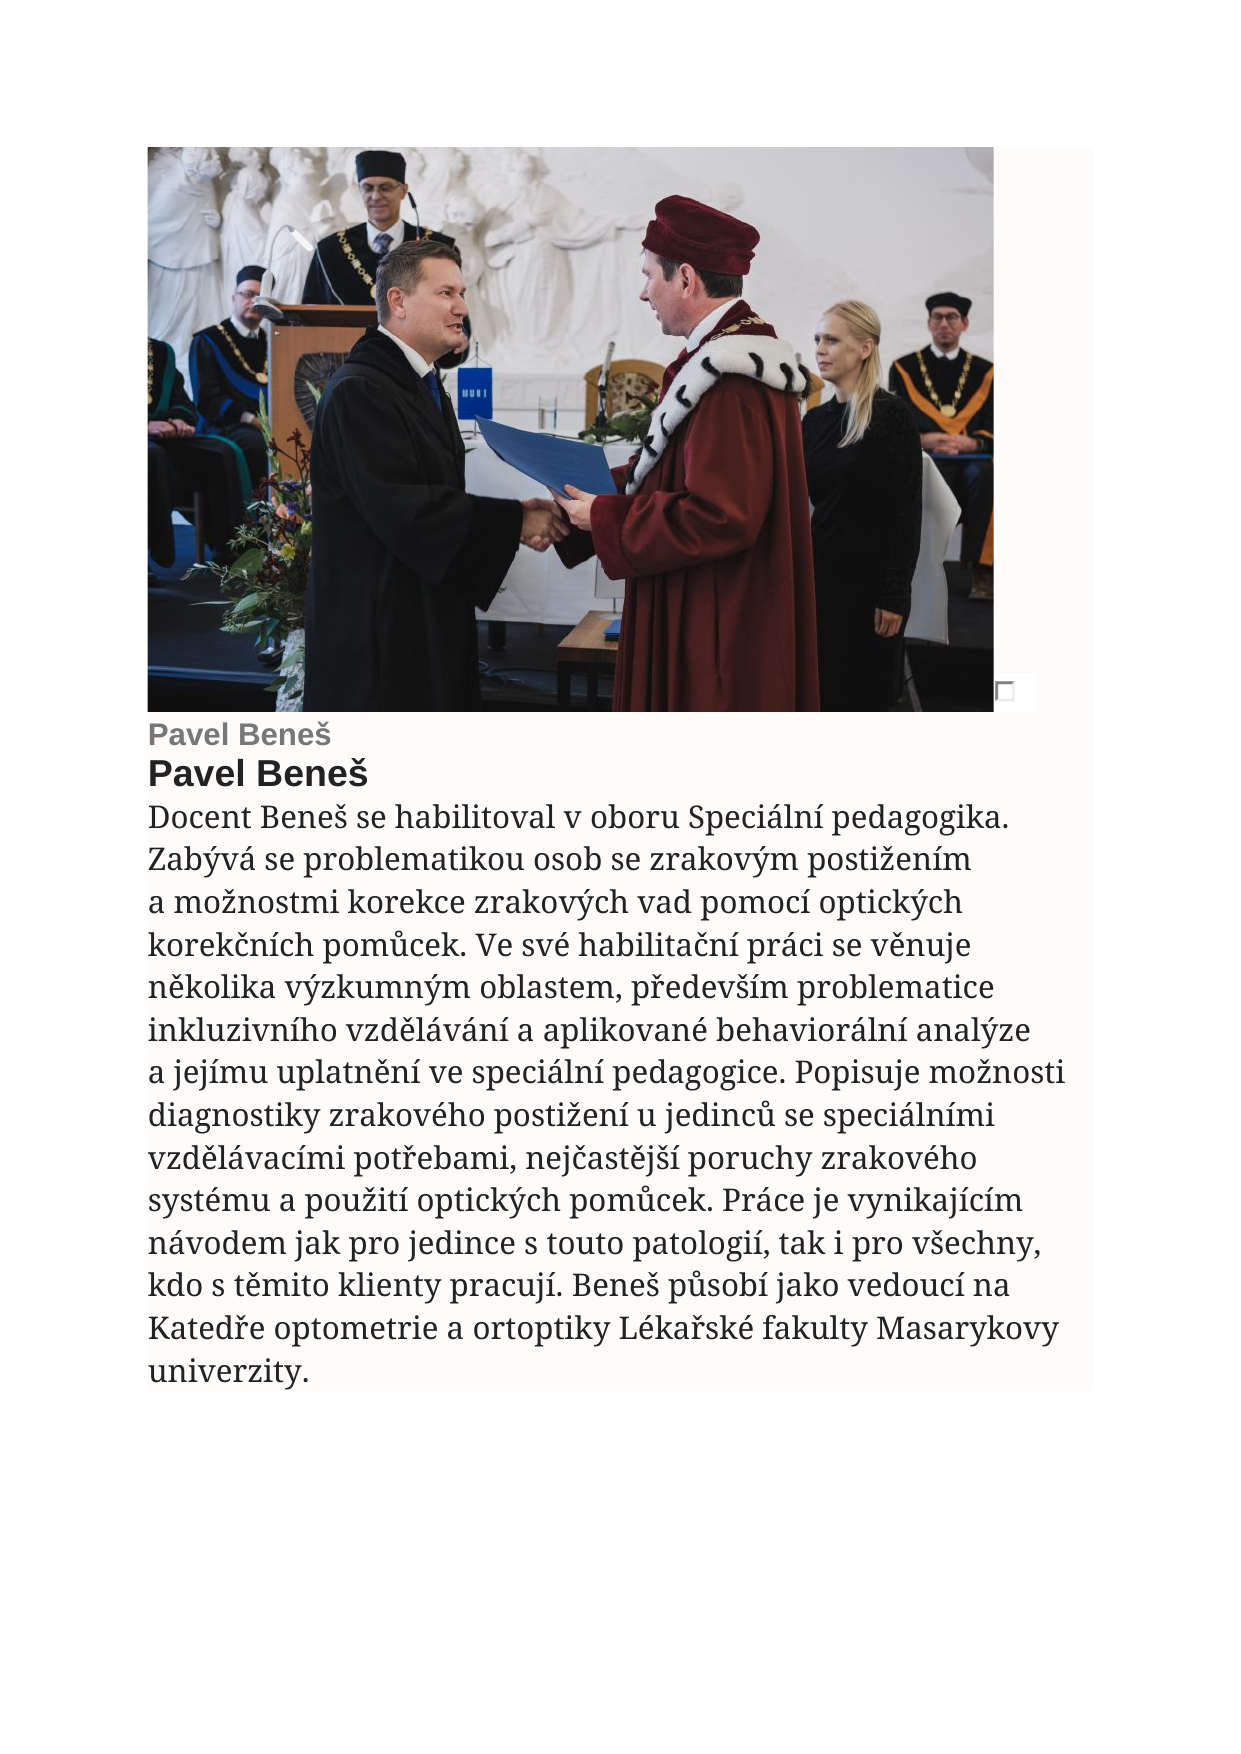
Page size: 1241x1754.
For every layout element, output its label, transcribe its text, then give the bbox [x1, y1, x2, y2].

text Pavel Beneš [148, 752, 1093, 795]
text Pavel Beneš [148, 712, 1093, 752]
text Docent Beneš se habilitoval v oboru Speciální pedagogika. Zabývá se problematikou osob se zrakovým postižením a možnostmi korekce zrakových vad pomocí optických korekčních pomůcek. Ve své habilitační práci se věnuje několika výzkumným oblastem, především problematice inkluzivního vzdělávání a aplikované behaviorální analýze a jejímu uplatnění ve speciální pedagogice. Popisuje možnosti diagnostiky zrakového postižení u jedinců se speciálními vzdělávacími potřebami, nejčastější poruchy zrakového systému a použití optických pomůcek. Práce je vynikajícím návodem jak pro jedince s touto patologií, tak i pro všechny, kdo s těmito klienty pracují. Beneš působí jako vedoucí na Katedře optometrie a ortoptiky Lékařské fakulty Masarykovy univerzity. [148, 795, 1093, 1391]
picture [147, 147, 994, 712]
